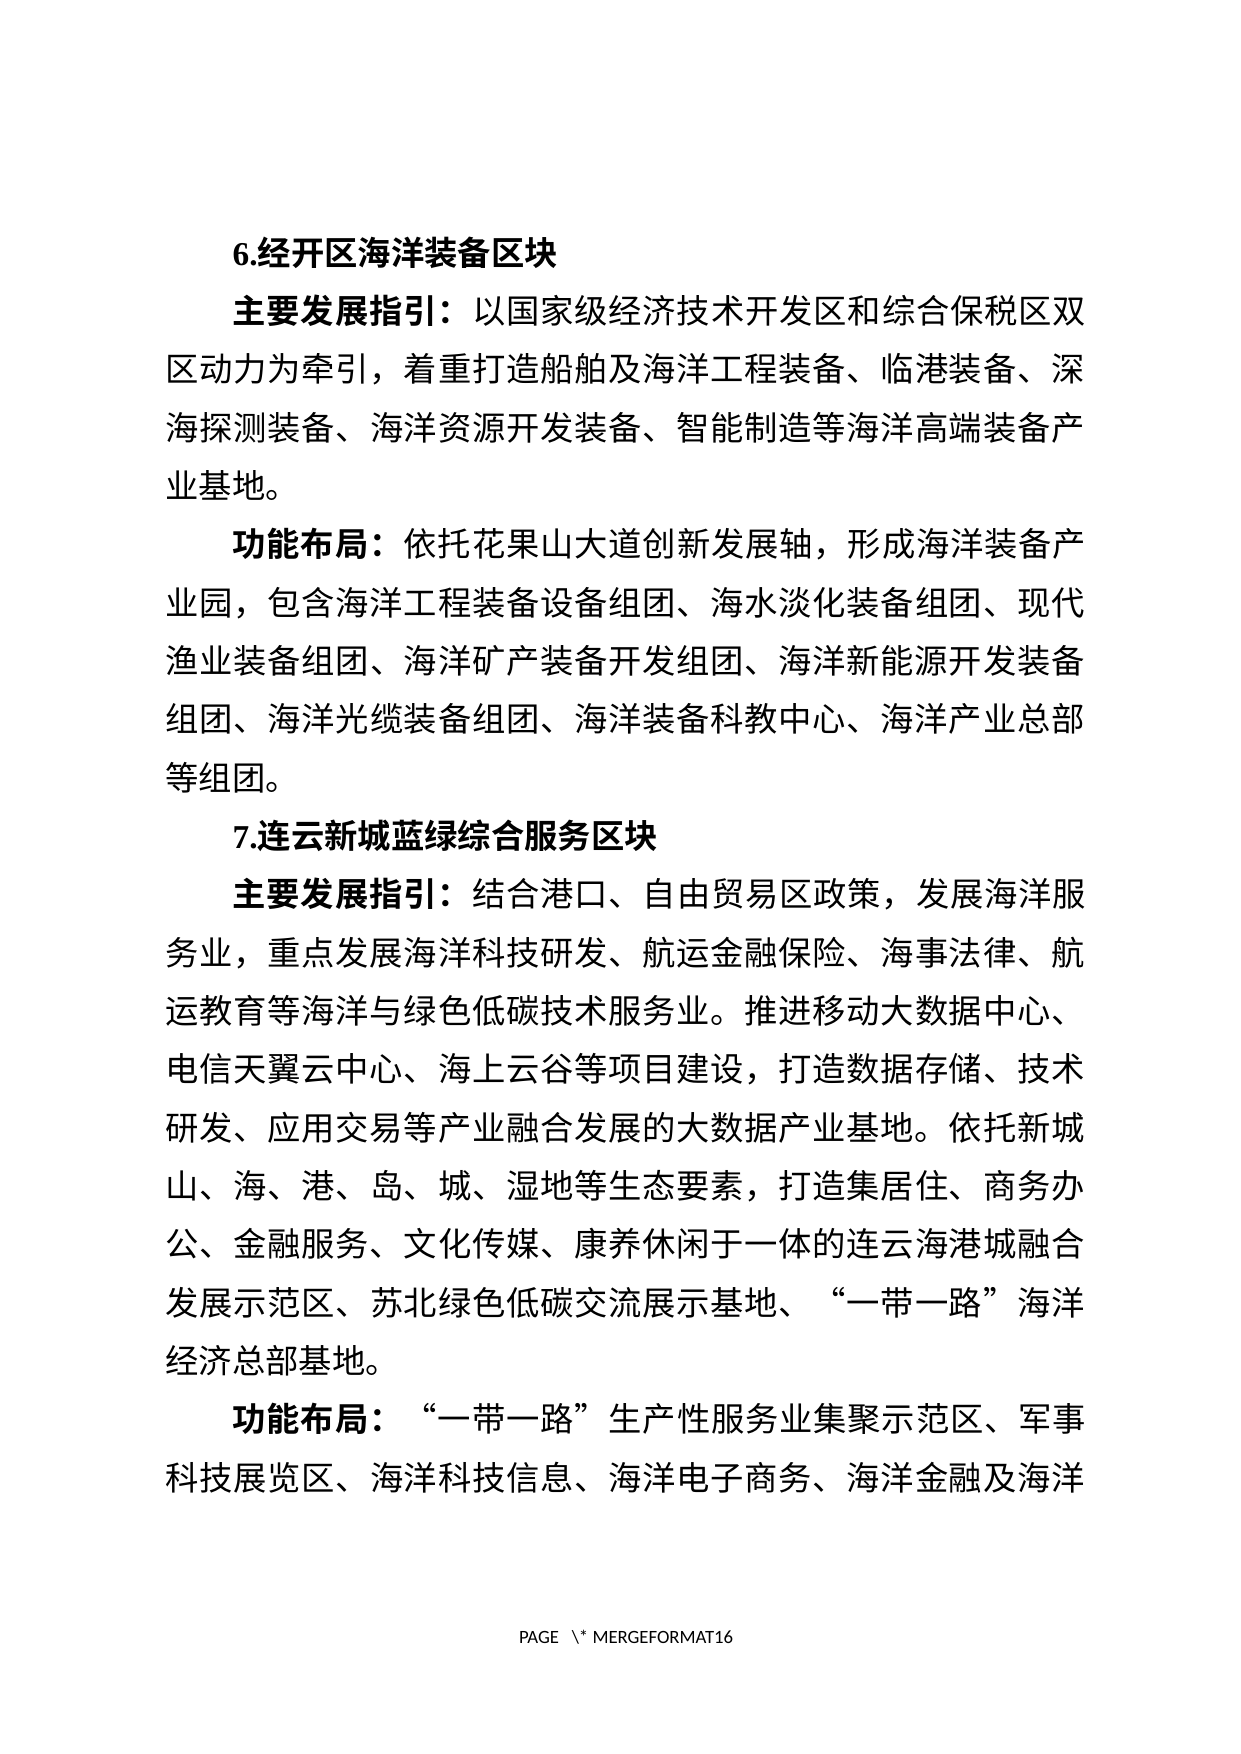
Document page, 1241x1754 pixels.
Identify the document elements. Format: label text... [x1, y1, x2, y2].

text 主要发展指引：以国家级经济技术开发区和综合保税区双区动力为牵引，着重打造船舶及海洋工程装备、临港装备、深海探测装备、海洋资源开发装备、智能制造等海洋高端装备产业基地。 [165, 277, 1087, 510]
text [165, 1385, 1087, 1502]
text 主要发展指引：结合港口、自由贸易区政策，发展海洋服务业，重点发展海洋科技研发、航运金融保险、海事法律、航运教育等海洋与绿色低碳技术服务业。推进移动大数据中心、电信天翼云中心、海上云谷等项目建设，打造数据存储、技术研发、应用交易等产业融合发展的大数据产业基地。依托新城山、海、港、岛、城、湿地等生态要素，打造集居住、商务办公、金融服务、文化传媒、康养休闲于一体的连云海港城融合发展示范区、苏北绿色低碳交流展示基地、“一带一路”海洋经济总部基地。 [165, 860, 1087, 1385]
text 7.连云新城蓝绿综合服务区块 [165, 802, 1087, 860]
text 6.经开区海洋装备区块 [165, 218, 1087, 277]
text 功能布局：依托花果山大道创新发展轴，形成海洋装备产业园，包含海洋工程装备设备组团、海水淡化装备组团、现代渔业装备组团、海洋矿产装备开发组团、海洋新能源开发装备组团、海洋光缆装备组团、海洋装备科教中心、海洋产业总部等组团。 [165, 510, 1087, 802]
